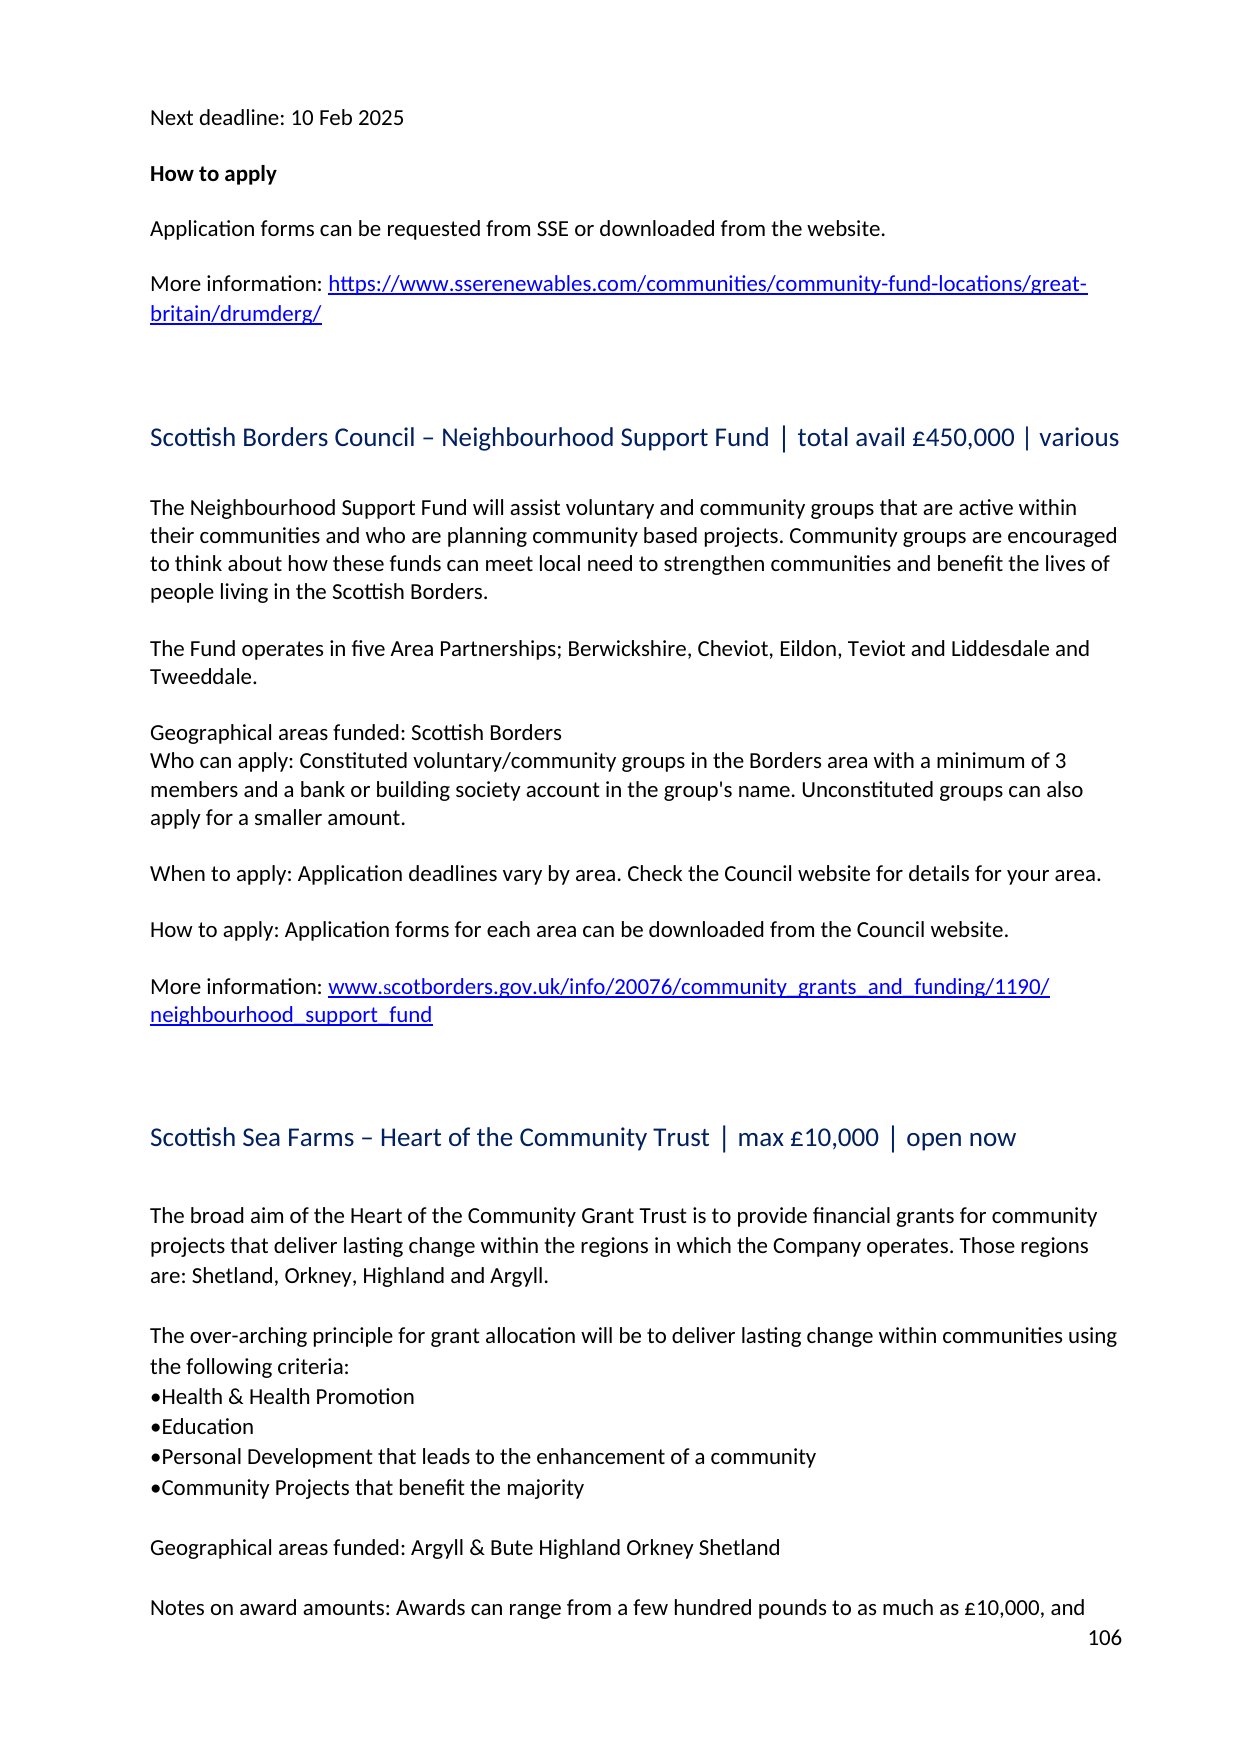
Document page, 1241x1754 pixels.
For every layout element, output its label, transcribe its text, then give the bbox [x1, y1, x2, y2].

subtitle Scottish Sea Farms – Heart of the Community Trust | max £10,000 | open now [150, 1117, 1122, 1154]
text Geographical areas funded: Scottish Borders [150, 718, 1122, 746]
text How to apply: Application forms for each area can be downloaded from the Council website. [150, 916, 1122, 944]
text The Fund operates in five Area Partnerships; Berwickshire, Cheviot, Eildon, Teviot and Liddesdale and Tweeddale. [150, 634, 1122, 690]
text •Community Projects that benefit the majority [150, 1473, 1122, 1501]
text The Neighbourhood Support Fund will assist voluntary and community groups that are active within their communities and who are planning community based projects. Community groups are encouraged to think about how these funds can meet local need to strengthen communities and benefit the lives of people living in the Scottish Borders. [150, 493, 1122, 606]
text •Health & Health Promotion [150, 1382, 1122, 1410]
text Who can apply: Constituted voluntary/community groups in the Borders area with a minimum of 3 members and a bank or building society account in the group's name. Unconstituted groups can also apply for a smaller amount. [150, 747, 1122, 831]
subtitle Scottish Borders Council – Neighbourhood Support Fund | total avail £450,000 | various [150, 417, 1122, 454]
text When to apply: Application deadlines vary by area. Check the Council website for details for your area. [150, 859, 1122, 887]
text More information: https://www.sserenewables.com/communities/community-fund-locations/great-britain/drumderg/ [150, 269, 1122, 327]
text The broad aim of the Heart of the Community Grant Trust is to provide financial grants for community projects that deliver lasting change within the regions in which the Company operates. Those regions are: Shetland, Orkney, Highland and Argyll. [150, 1201, 1122, 1289]
text •Personal Development that leads to the enhancement of a community [150, 1442, 1122, 1470]
text Application forms can be requested from SSE or downloaded from the website. [150, 214, 1122, 242]
text Next deadline: 10 Feb 2025 [150, 103, 1122, 131]
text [150, 1593, 1122, 1621]
text •Education [150, 1412, 1122, 1440]
text Geographical areas funded: Argyll & Bute Highland Orkney Shetland [150, 1533, 1122, 1561]
text The over-arching principle for grant allocation will be to deliver lasting change within communities using the following criteria: [150, 1322, 1122, 1380]
text More information: www.scotborders.gov.uk/info/20076/community_grants_and_funding/1190/neighbourhood_support_fund [150, 972, 1122, 1028]
text How to apply [150, 159, 1122, 187]
